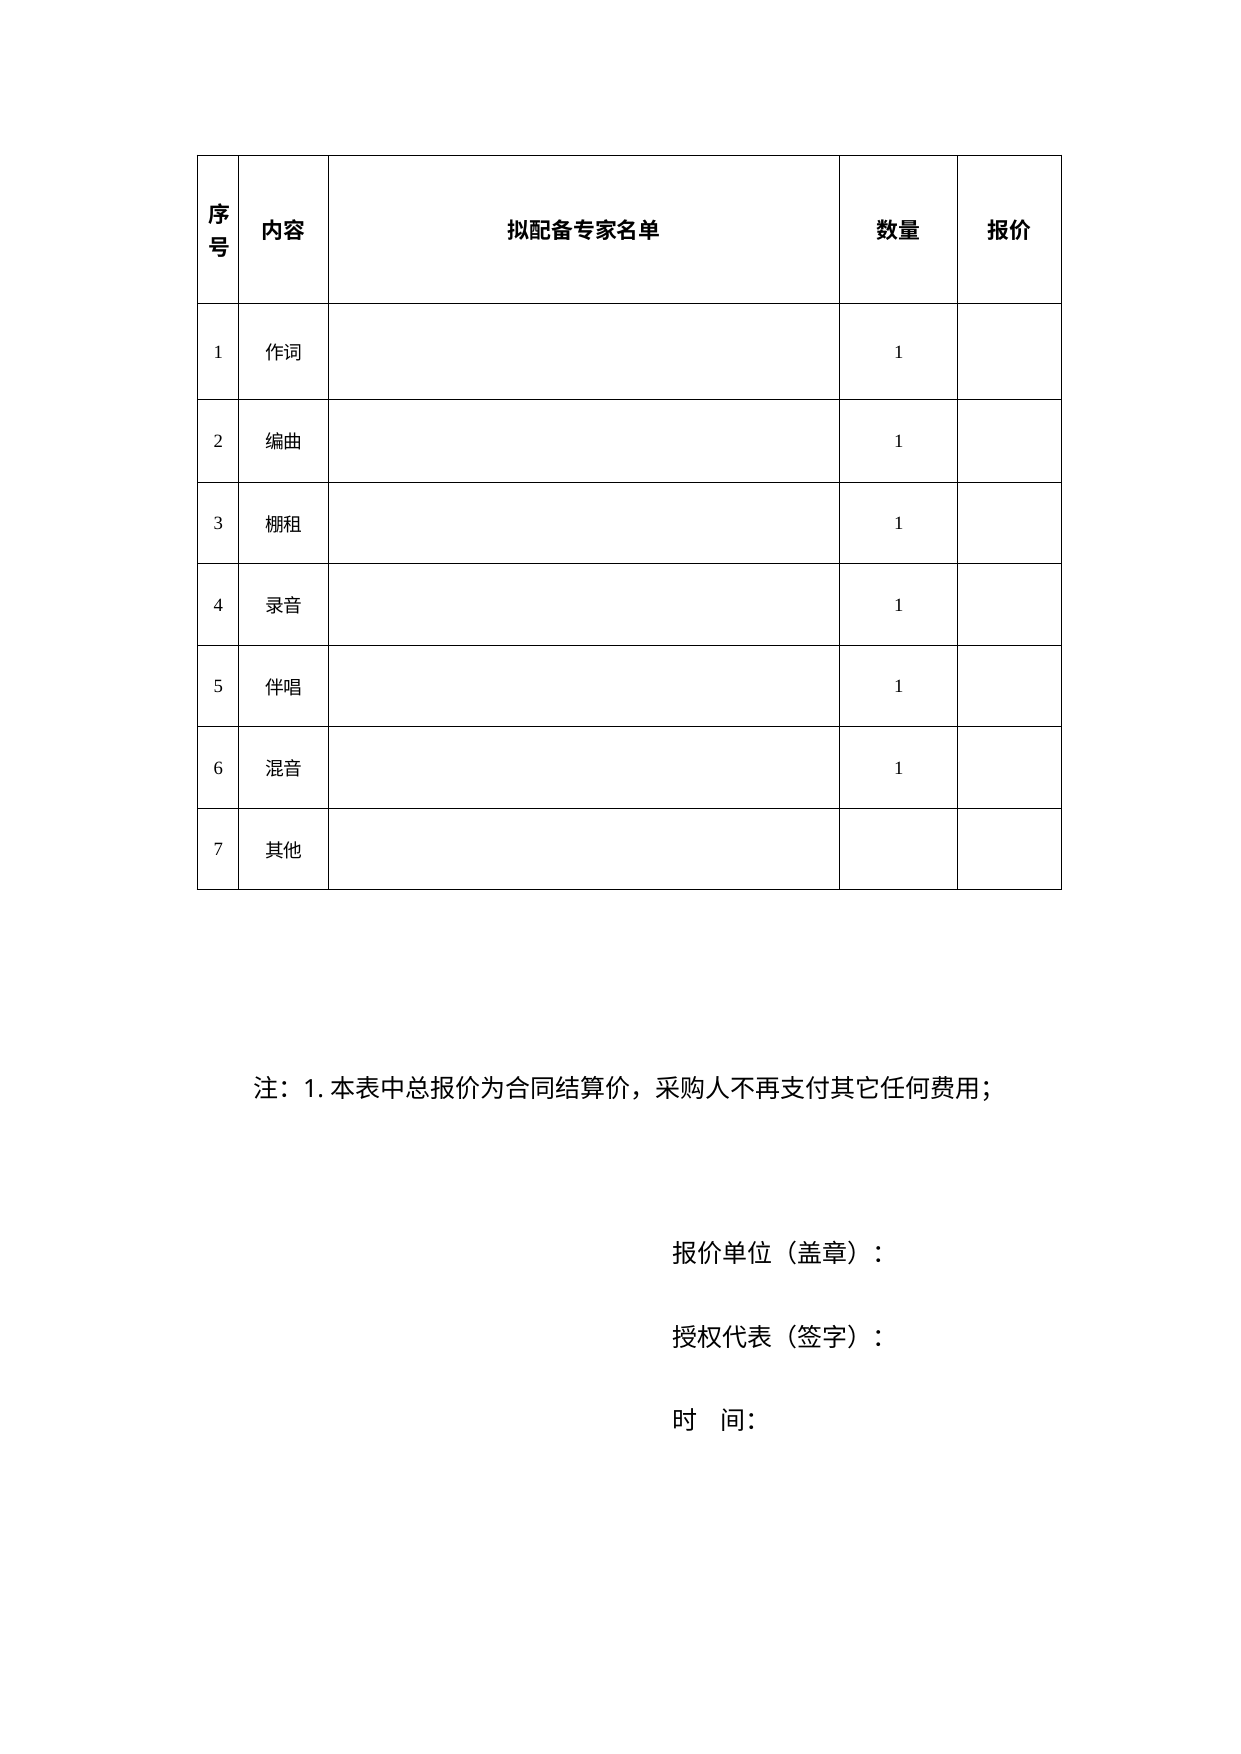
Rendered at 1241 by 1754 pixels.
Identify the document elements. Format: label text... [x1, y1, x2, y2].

text 注：1. 本表中总报价为合同结算价，采购人不再支付其它任何费用； [148, 1054, 1110, 1119]
table_cell [329, 809, 839, 889]
table_cell 3 [198, 483, 238, 563]
table_cell [329, 727, 839, 808]
table_cell [958, 564, 1061, 645]
table_cell 1 [840, 727, 957, 808]
table_cell [329, 400, 839, 482]
table_cell [958, 646, 1061, 726]
table_cell [958, 809, 1061, 889]
text 报价单位（盖章）： [148, 1219, 1085, 1284]
table_cell 2 [198, 400, 238, 482]
table_cell 棚租 [239, 483, 328, 563]
table_cell 6 [198, 727, 238, 808]
table_cell [329, 646, 839, 726]
table_cell 1 [840, 483, 957, 563]
table_cell 作词 [239, 304, 328, 399]
table_cell 混音 [239, 727, 328, 808]
table_cell 1 [198, 304, 238, 399]
table_cell [329, 304, 839, 399]
table_cell [329, 483, 839, 563]
table_cell 录音 [239, 564, 328, 645]
text 时 间： [148, 1386, 1085, 1451]
table_cell 编曲 [239, 400, 328, 482]
table_cell 其他 [239, 809, 328, 889]
table_header 序号 [198, 156, 238, 303]
table_cell 1 [840, 400, 957, 482]
table_cell [958, 400, 1061, 482]
table_header 内容 [239, 156, 328, 303]
table_cell 5 [198, 646, 238, 726]
table_header 报价 [958, 156, 1061, 303]
table_cell 4 [198, 564, 238, 645]
table_cell 1 [840, 646, 957, 726]
table_cell 伴唱 [239, 646, 328, 726]
table_cell [329, 564, 839, 645]
table_cell 1 [840, 304, 957, 399]
table_header 数量 [840, 156, 957, 303]
table_cell [958, 727, 1061, 808]
table_cell [840, 809, 957, 889]
table_cell [958, 304, 1061, 399]
table_cell [958, 483, 1061, 563]
table_header 拟配备专家名单 [329, 156, 839, 303]
table_cell 1 [840, 564, 957, 645]
table_cell 7 [198, 809, 238, 889]
text 授权代表（签字）： [148, 1303, 1085, 1368]
